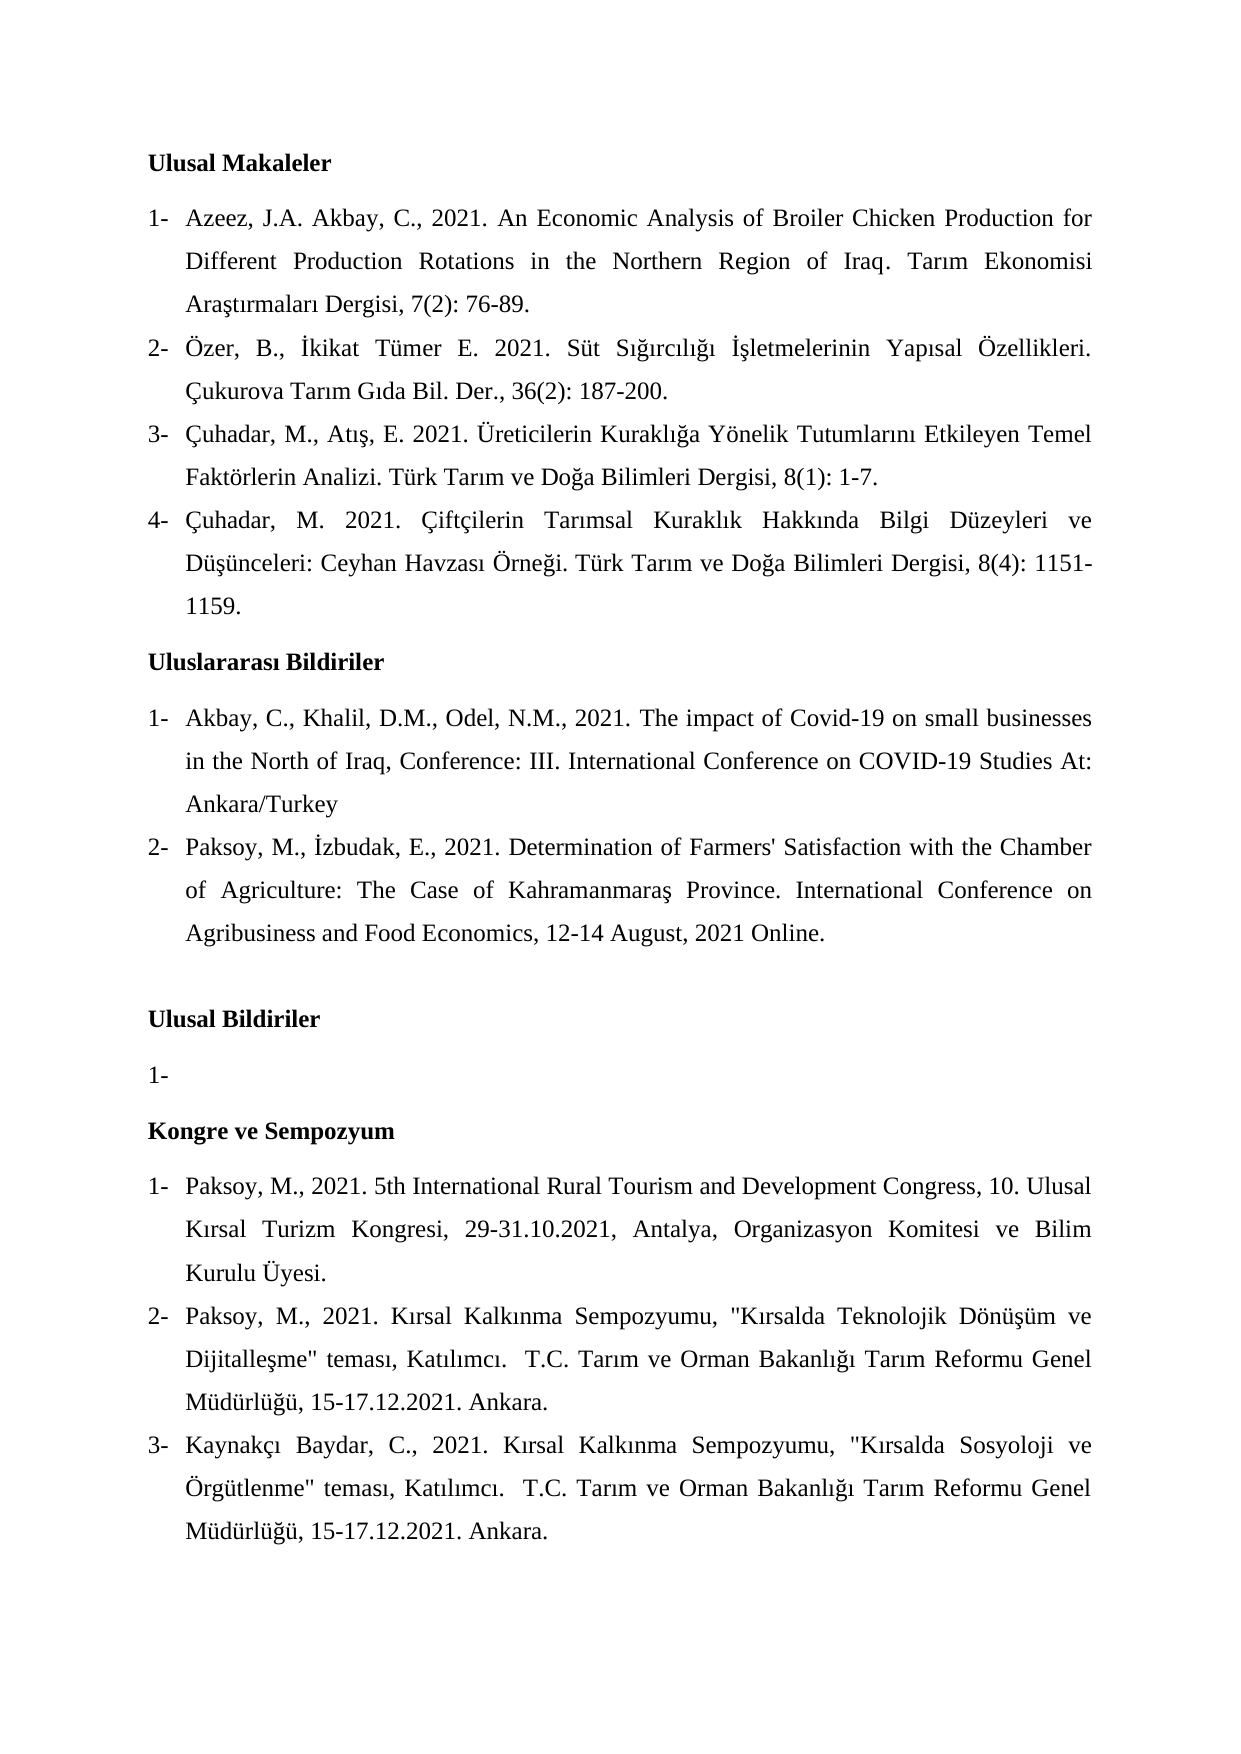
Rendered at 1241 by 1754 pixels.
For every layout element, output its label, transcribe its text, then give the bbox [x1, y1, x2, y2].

text Kongre ve Sempozyum [148, 1116, 1093, 1144]
list Paksoy, M., 2021. 5th International Rural Tourism and Development Congress, 10. Ulusal Kırsal Turizm Kongresi, 29-31.10.2021, Antalya, Organizasyon Komitesi ve Bilim Kurulu Üyesi. [148, 1171, 1093, 1286]
list Paksoy, M., İzbudak, E., 2021. Determination of Farmers' Satisfaction with the Chamber of Agriculture: The Case of Kahramanmaraş Province. International Conference on Agribusiness and Food Economics, 12-14 August, 2021 Online. [148, 832, 1093, 947]
list Azeez, J.A. Akbay, C., 2021. An Economic Analysis of Broiler Chicken Production for Different Production Rotations in the Northern Region of Iraq. Tarım Ekonomisi Araştırmaları Dergisi, 7(2): 76-89. [148, 203, 1093, 318]
list Akbay, C., Khalil, D.M., Odel, N.M., 2021. The impact of Covid-19 on small businesses in the North of Iraq, Conference: III. International Conference on COVID-19 Studies At: Ankara/Turkey [148, 703, 1093, 818]
list Kaynakçı Baydar, C., 2021. Kırsal Kalkınma Sempozyumu, "Kırsalda Sosyoloji ve Örgütlenme" teması, Katılımcı. T.C. Tarım ve Orman Bakanlığı Tarım Reformu Genel Müdürlüğü, 15-17.12.2021. Ankara. [148, 1430, 1093, 1545]
text 1- [148, 1060, 1093, 1089]
list Çuhadar, M., Atış, E. 2021. Üreticilerin Kuraklığa Yönelik Tutumlarını Etkileyen Temel Faktörlerin Analizi. Türk Tarım ve Doğa Bilimleri Dergisi, 8(1): 1-7. [148, 419, 1093, 491]
list Çuhadar, M. 2021. Çiftçilerin Tarımsal Kuraklık Hakkında Bilgi Düzeyleri ve Düşünceleri: Ceyhan Havzası Örneği. Türk Tarım ve Doğa Bilimleri Dergisi, 8(4): 1151-1159. [148, 505, 1093, 620]
list Paksoy, M., 2021. Kırsal Kalkınma Sempozyumu, "Kırsalda Teknolojik Dönüşüm ve Dijitalleşme" teması, Katılımcı. T.C. Tarım ve Orman Bakanlığı Tarım Reformu Genel Müdürlüğü, 15-17.12.2021. Ankara. [148, 1301, 1093, 1416]
text Ulusal Makaleler [148, 148, 1093, 176]
list Özer, B., İkikat Tümer E. 2021. Süt Sığırcılığı İşletmelerinin Yapısal Özellikleri. Çukurova Tarım Gıda Bil. Der., 36(2): 187-200. [148, 333, 1093, 404]
text Uluslararası Bildiriler [148, 647, 1093, 676]
list Ulusal Bildiriler [148, 1004, 1093, 1033]
